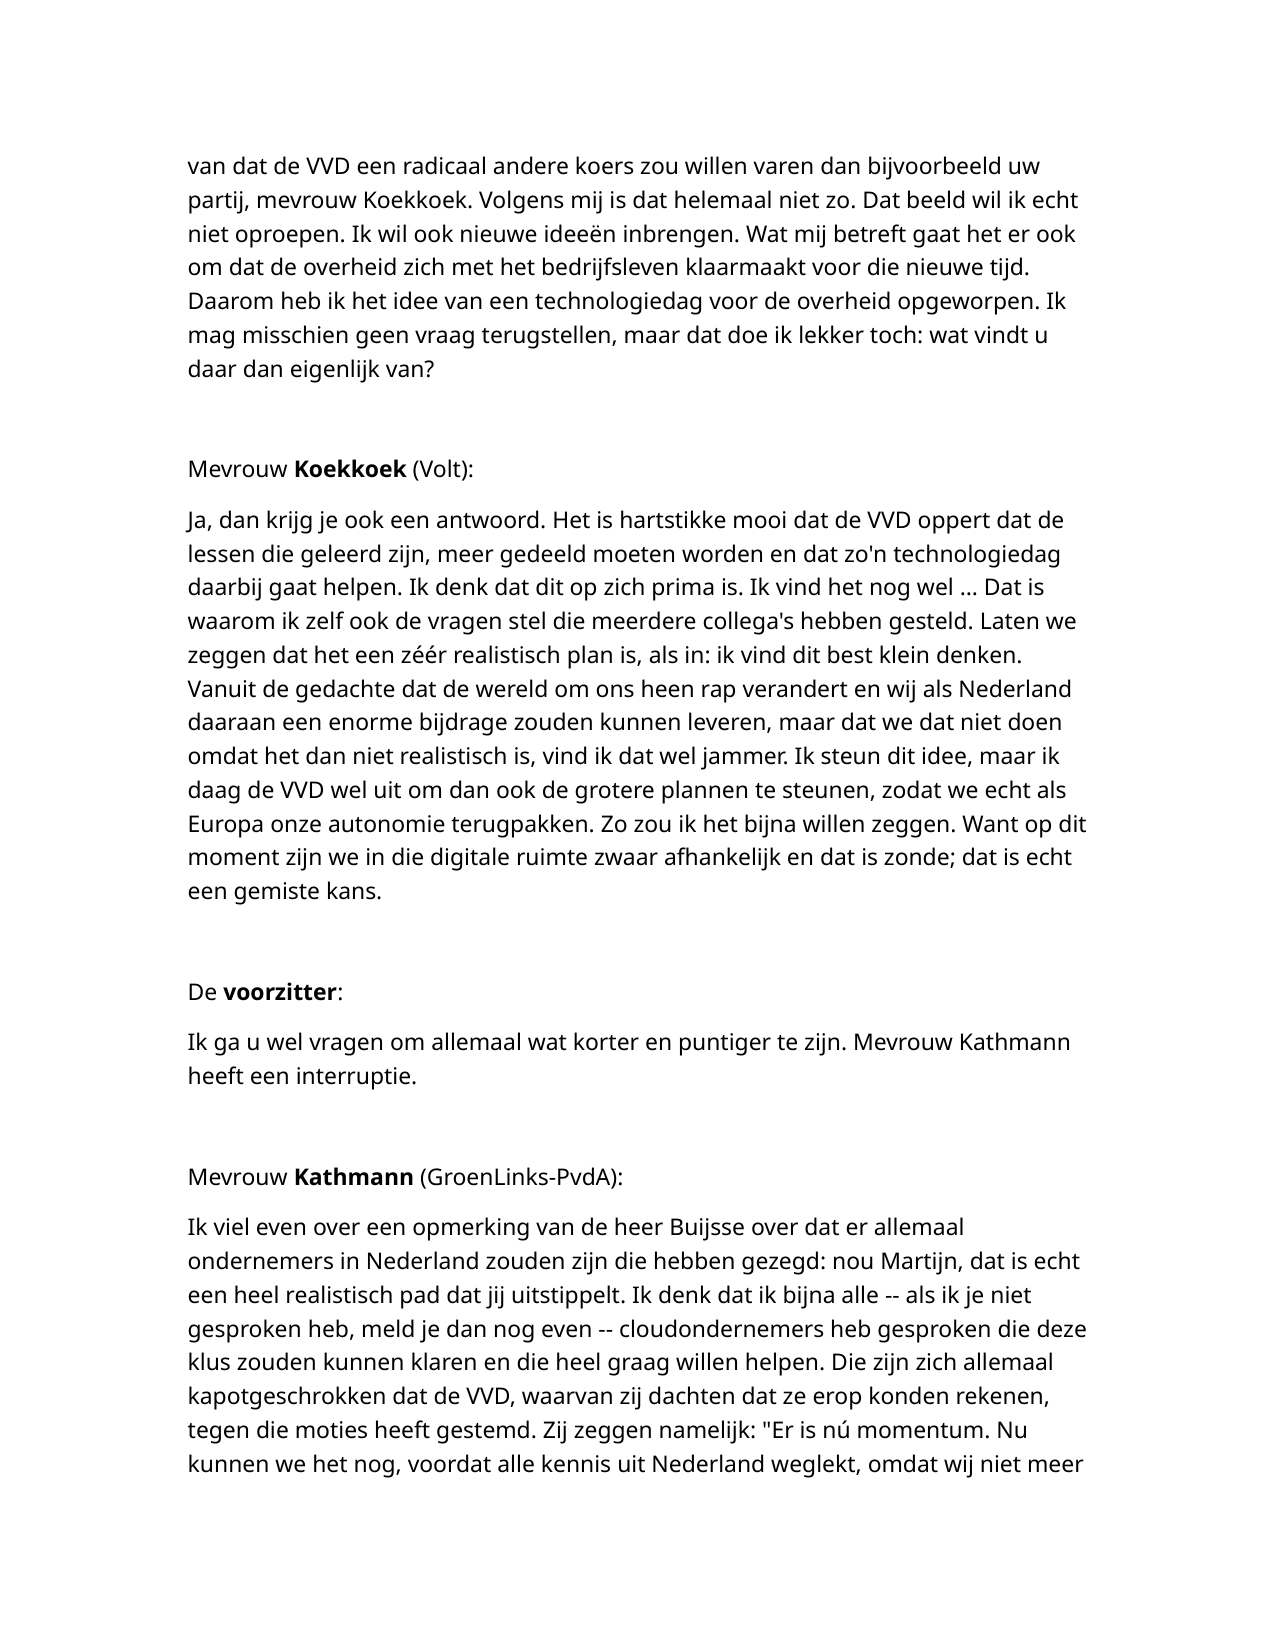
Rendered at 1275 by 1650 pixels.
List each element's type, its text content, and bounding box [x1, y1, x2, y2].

text Mevrouw Kathmann (GroenLinks-PvdA): [187, 1161, 1087, 1192]
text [187, 1211, 1087, 1479]
text Ik ga u wel vragen om allemaal wat korter en puntiger te zijn. Mevrouw Kathmann heeft een interruptie. [187, 1026, 1087, 1091]
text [187, 150, 1087, 384]
text De voorzitter: [187, 976, 1087, 1007]
text Ja, dan krijg je ook een antwoord. Het is hartstikke mooi dat de VVD oppert dat de lessen die geleerd zijn, meer gedeeld moeten worden en dat zo'n technologiedag daarbij gaat helpen. Ik denk dat dit op zich prima is. Ik vind het nog wel … Dat is waarom ik zelf ook de vragen stel die meerdere collega's hebben gesteld. Laten we zeggen dat het een zéér realistisch plan is, als in: ik vind dit best klein denken. Vanuit de gedachte dat de wereld om ons heen rap verandert en wij als Nederland daaraan een enorme bijdrage zouden kunnen leveren, maar dat we dat niet doen omdat het dan niet realistisch is, vind ik dat wel jammer. Ik steun dit idee, maar ik daag de VVD wel uit om dan ook de grotere plannen te steunen, zodat we echt als Europa onze autonomie terugpakken. Zo zou ik het bijna willen zeggen. Want op dit moment zijn we in die digitale ruimte zwaar afhankelijk en dat is zonde; dat is echt een gemiste kans. [187, 504, 1087, 906]
text Mevrouw Koekkoek (Volt): [187, 453, 1087, 484]
